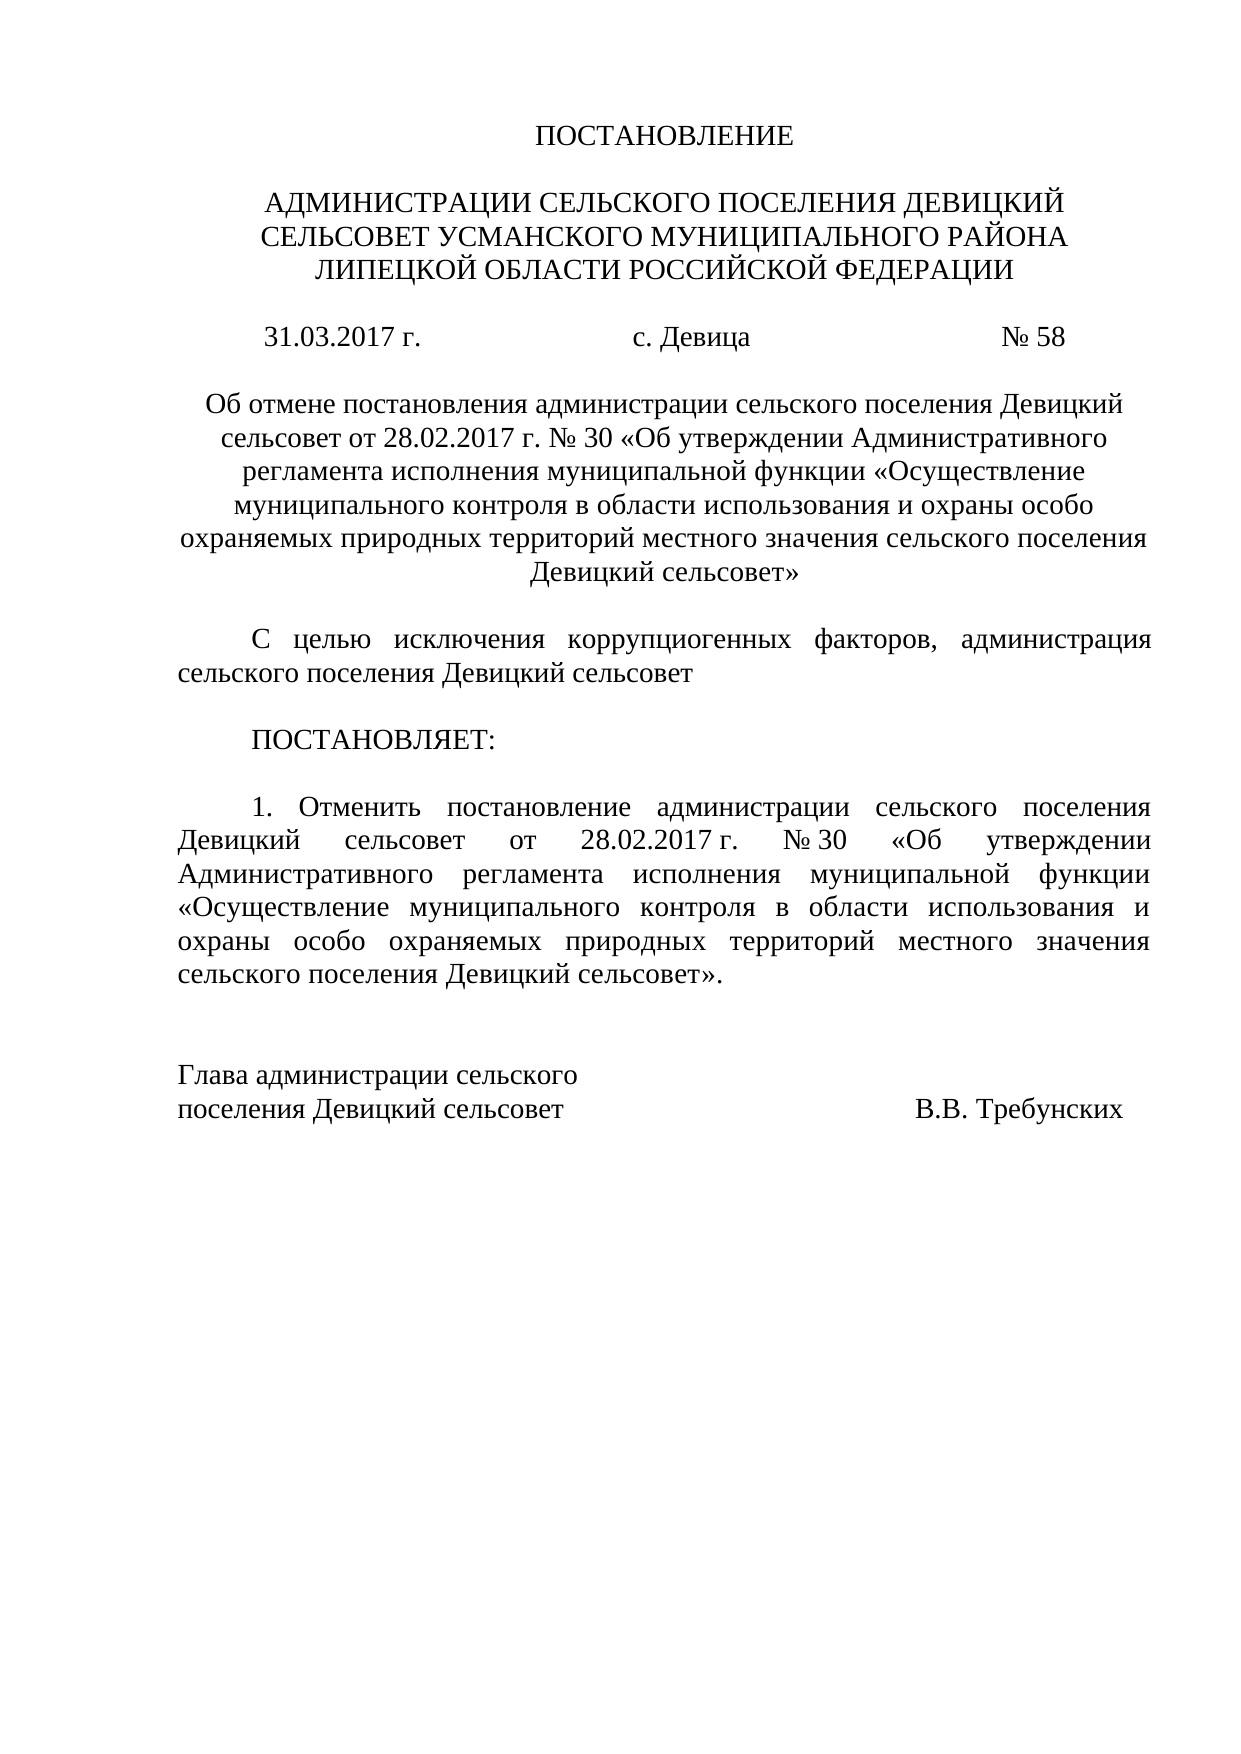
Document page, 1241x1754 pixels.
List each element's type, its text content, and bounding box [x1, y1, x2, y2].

text 31.03.2017 г. с. Девица № 58 [177, 319, 1152, 353]
text Об отмене постановления администрации сельского поселения Девицкий сельсовет от 28.02.2017 г. № 30 «Об утверждении Административного регламента исполнения муниципальной функции «Осуществление муниципального контроля в области использования и охраны особо охраняемых природных территорий местного значения сельского поселения Девицкий сельсовет» [177, 386, 1152, 588]
text поселения Девицкий сельсовет В.В. Требунских [177, 1091, 1152, 1124]
text ПОСТАНОВЛЕНИЕ [177, 118, 1152, 152]
text 1. Отменить постановление администрации сельского поселения Девицкий сельсовет от 28.02.2017 г. № 30 «Об утверждении Административного регламента исполнения муниципальной функции «Осуществление муниципального контроля в области использования и охраны особо охраняемых природных территорий местного значения сельского поселения Девицкий сельсовет». [177, 789, 1152, 990]
text Глава администрации сельского [177, 1057, 1152, 1091]
text АДМИНИСТРАЦИИ СЕЛЬСКОГО ПОСЕЛЕНИЯ ДЕВИЦКИЙ СЕЛЬСОВЕТ УСМАНСКОГО МУНИЦИПАЛЬНОГО РАЙОНА ЛИПЕЦКОЙ ОБЛАСТИ РОССИЙСКОЙ ФЕДЕРАЦИИ [177, 185, 1152, 286]
text С целью исключения коррупциогенных факторов, администрация сельского поселения Девицкий сельсовет [177, 621, 1152, 688]
text ПОСТАНОВЛЯЕТ: [177, 722, 1152, 755]
